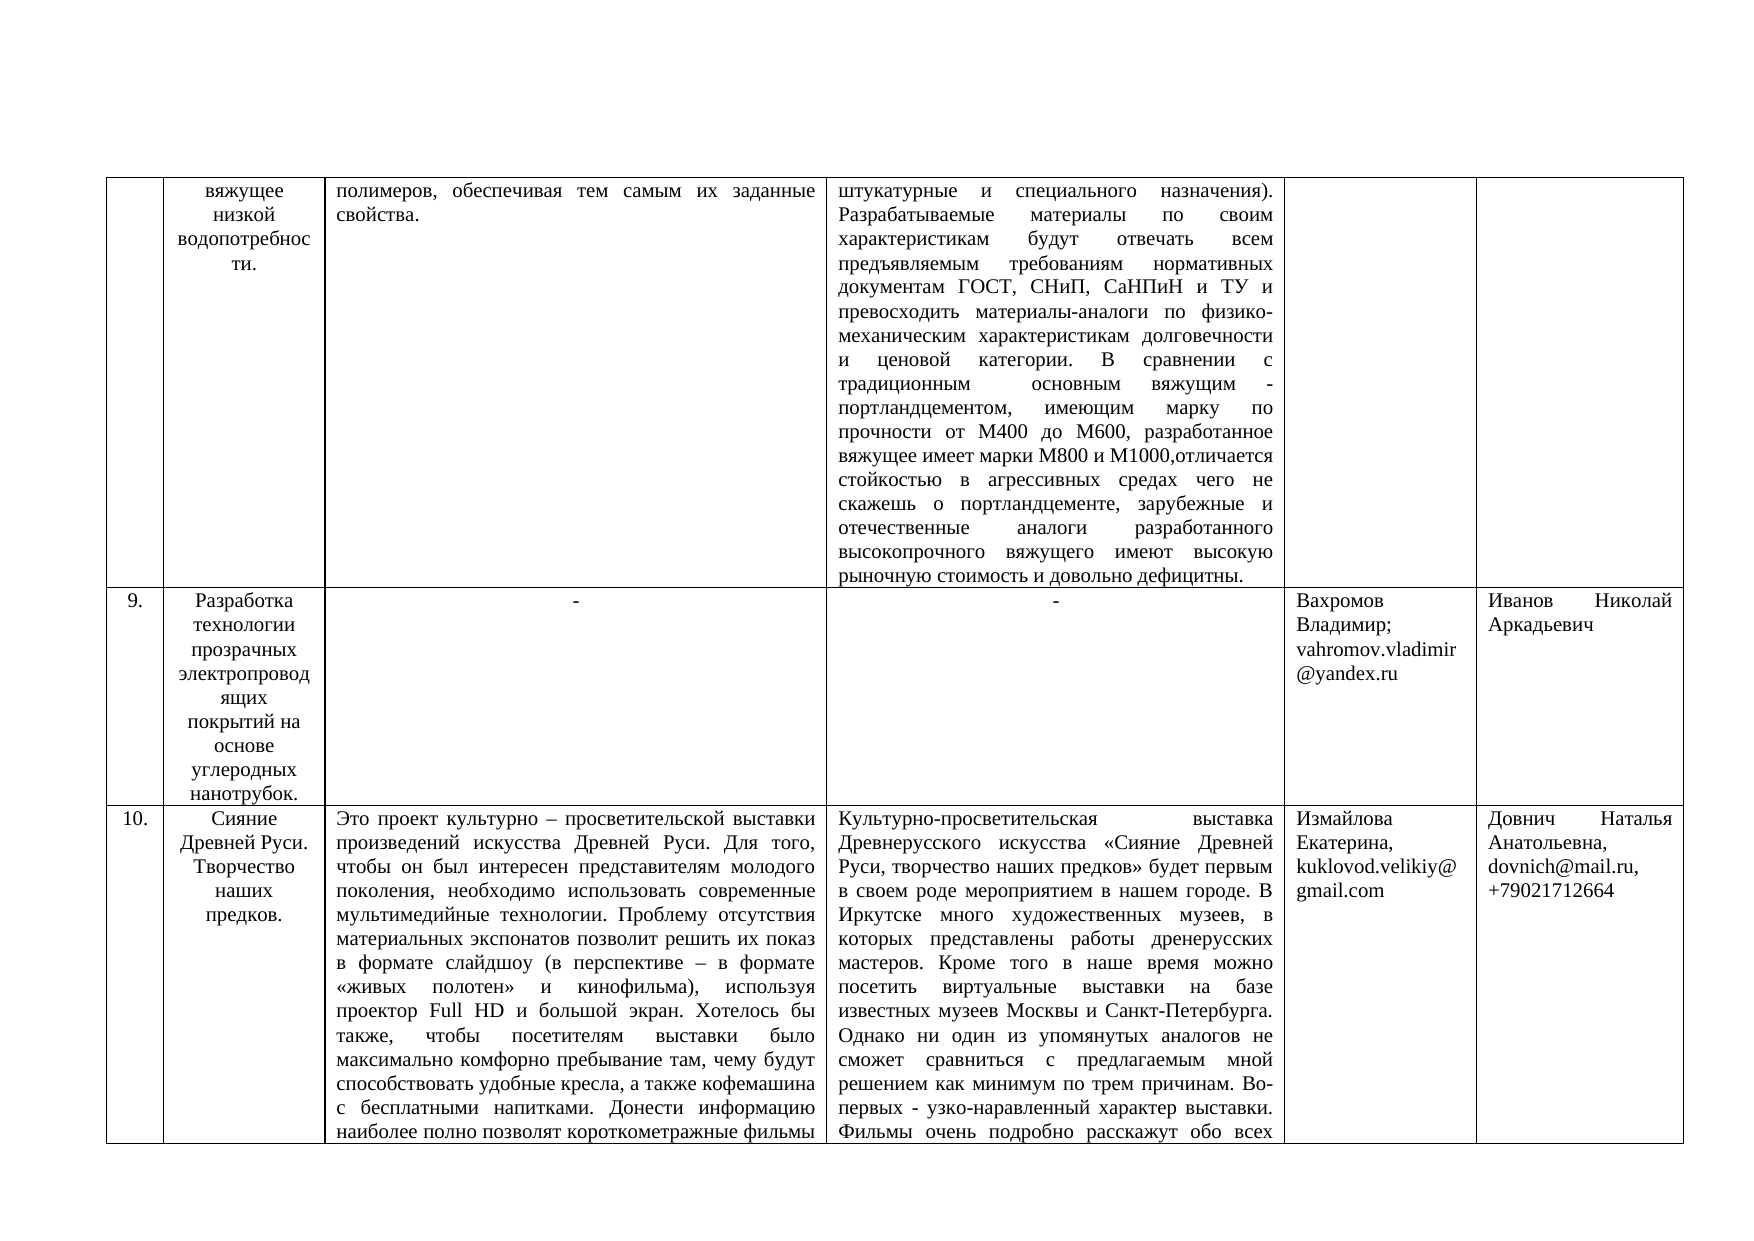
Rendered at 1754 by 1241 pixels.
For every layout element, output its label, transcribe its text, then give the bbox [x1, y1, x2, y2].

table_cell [827, 178, 1284, 587]
table_cell - [326, 588, 826, 805]
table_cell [1477, 806, 1683, 1143]
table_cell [164, 806, 324, 1143]
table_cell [1285, 806, 1476, 1143]
table_cell 8. [107, 178, 163, 587]
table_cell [1477, 178, 1683, 587]
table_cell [164, 178, 324, 587]
table_cell - [827, 588, 1284, 805]
table_cell 9. [107, 588, 163, 805]
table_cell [827, 806, 1284, 1143]
table_cell Разработка технологии прозрачных электропроводящих покрытий на основе углеродных нанотрубок. [164, 588, 324, 805]
table_cell Вахромов Владимир; vahromov.vladimir@yandex.ru [1285, 588, 1476, 805]
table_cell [326, 806, 826, 1143]
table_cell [326, 178, 826, 587]
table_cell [1285, 178, 1476, 587]
table_cell Иванов Николай Аркадьевич [1477, 588, 1683, 805]
table_cell 10. [107, 806, 163, 1143]
